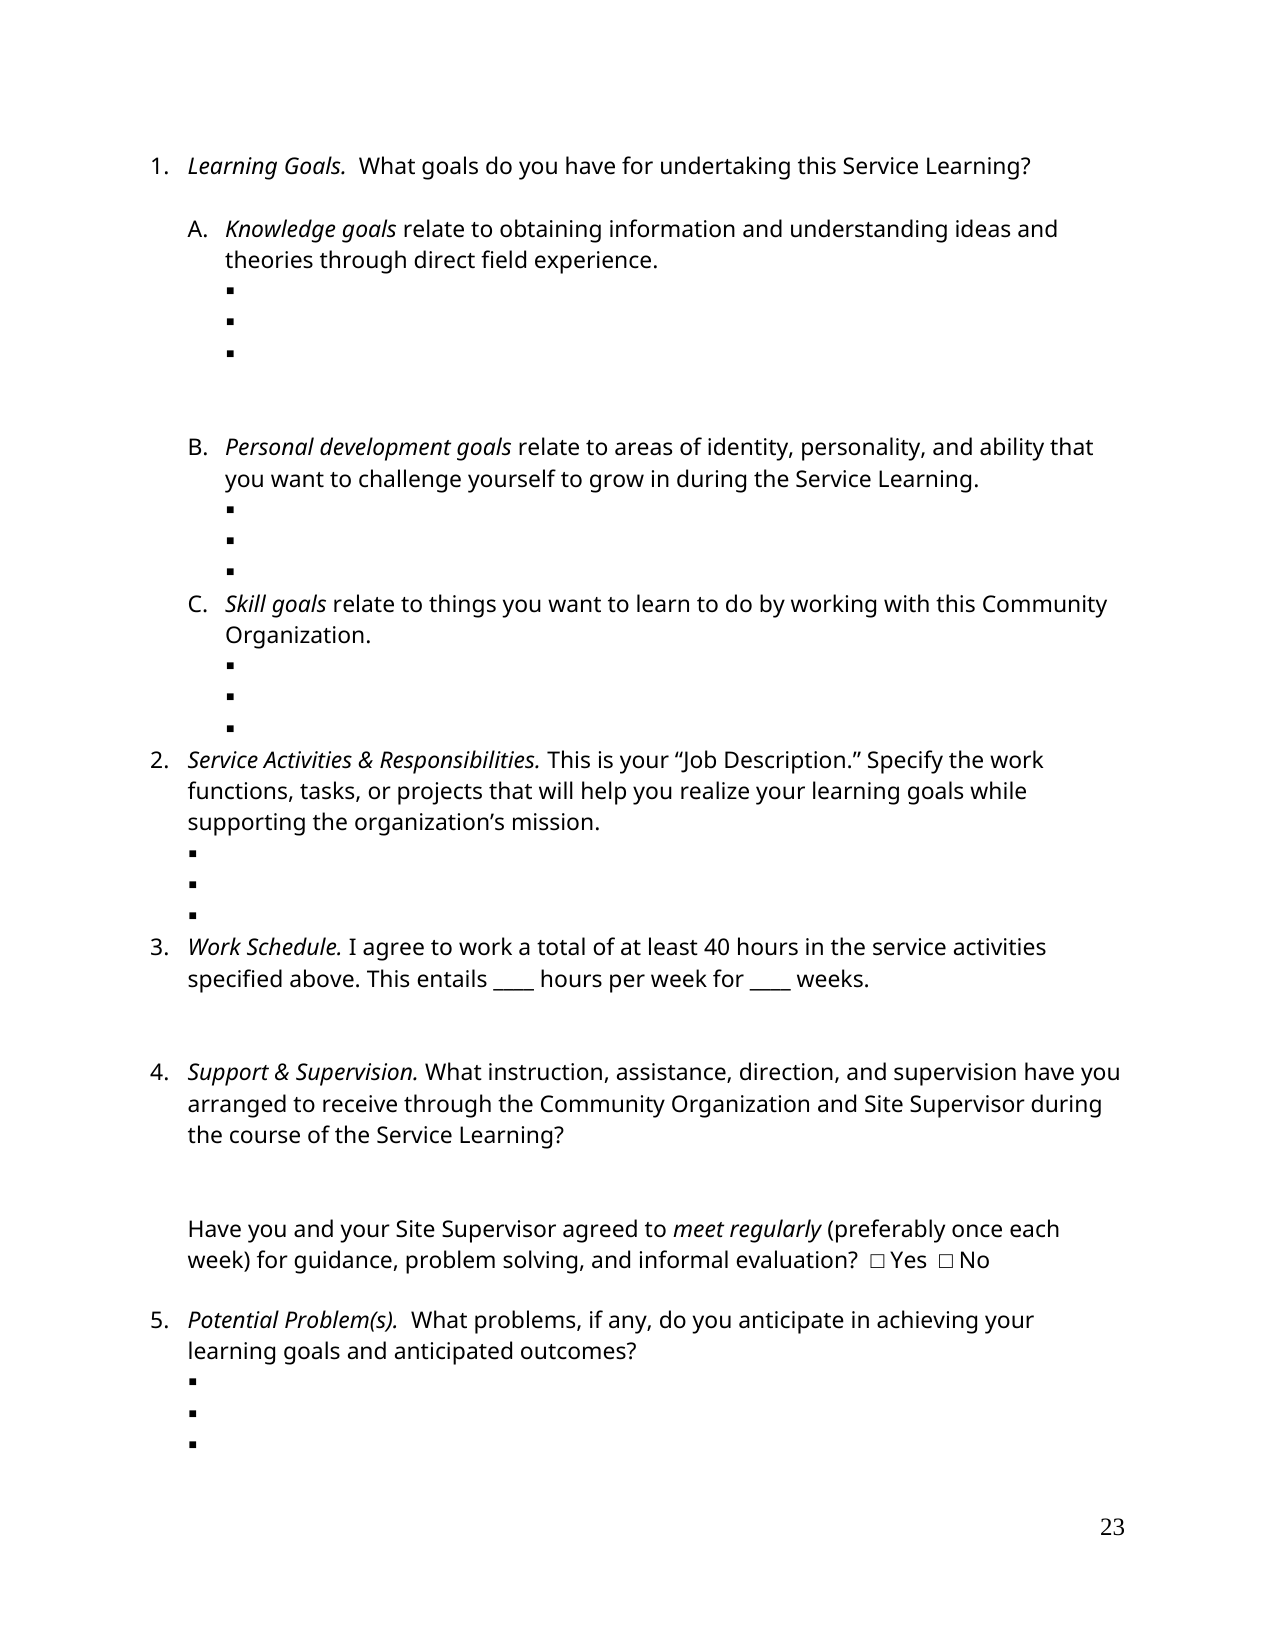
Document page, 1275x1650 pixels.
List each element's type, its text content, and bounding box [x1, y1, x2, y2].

text 2. Service Activities & Responsibilities. This is your “Job Description.” Specify the work functions, tasks, or projects that will help you realize your learning goals while supporting the organization’s mission. [150, 744, 1125, 837]
text 1. Learning Goals. What goals do you have for undertaking this Service Learning? [150, 150, 1125, 181]
text C. Skill goals relate to things you want to learn to do by working with this Community Organization. [187, 587, 1125, 650]
text 5. Potential Problem(s). What problems, if any, do you anticipate in achieving your learning goals and anticipated outcomes? [150, 1304, 1125, 1366]
text Have you and your Site Supervisor agreed to meet regularly (preferably once each week) for guidance, problem solving, and informal evaluation? □ Yes □ No [150, 1212, 1125, 1275]
text 4. Support & Supervision. What instruction, assistance, direction, and supervision have you arranged to receive through the Community Organization and Site Supervisor during the course of the Service Learning? [150, 1056, 1125, 1150]
text 3. Work Schedule. I agree to work a total of at least 40 hours in the service activities specified above. This entails ____ hours per week for ____ weeks. [150, 931, 1125, 994]
text A. Knowledge goals relate to obtaining information and understanding ideas and theories through direct field experience. [187, 212, 1125, 275]
text B. Personal development goals relate to areas of identity, personality, and ability that you want to challenge yourself to grow in during the Service Learning. [187, 431, 1125, 494]
